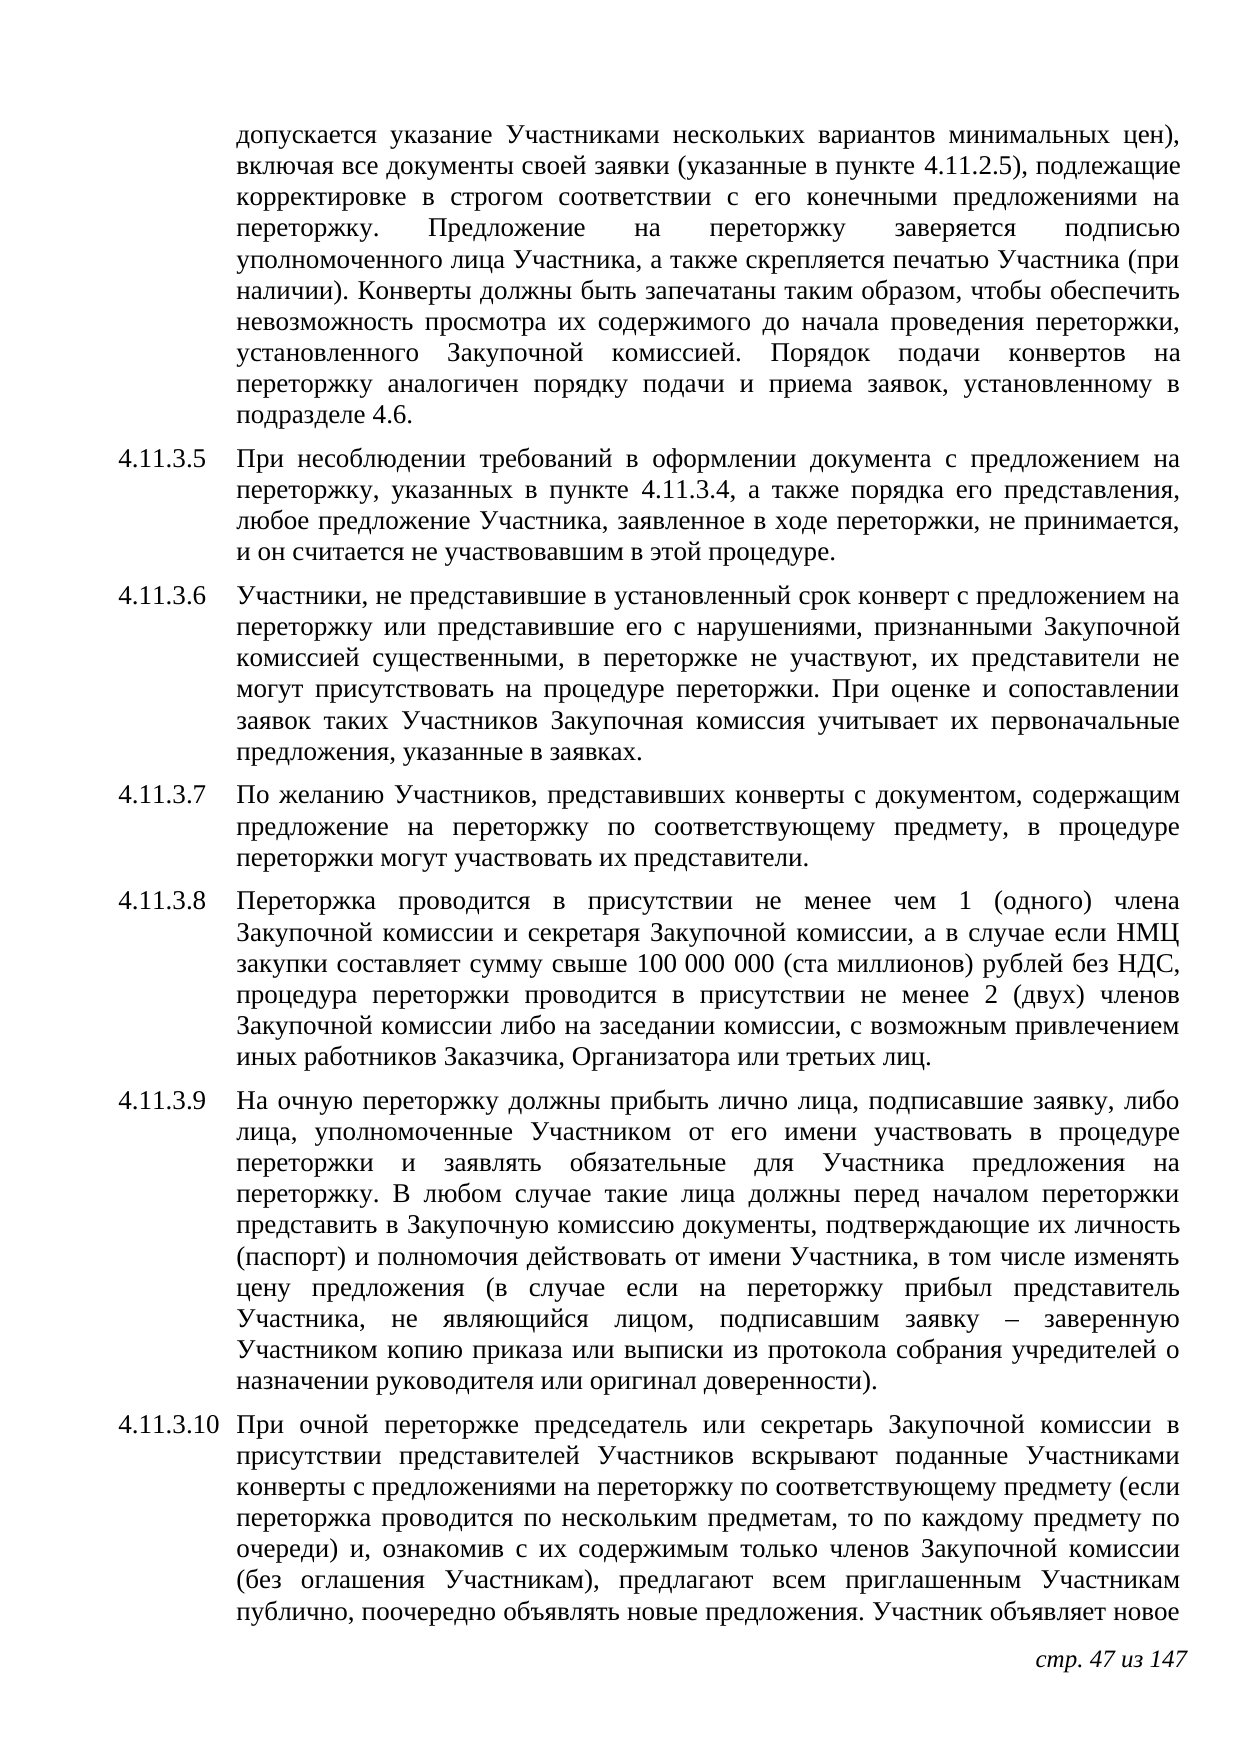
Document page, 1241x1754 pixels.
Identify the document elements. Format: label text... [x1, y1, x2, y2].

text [118, 1408, 1181, 1626]
text При несоблюдении требований в оформлении документа с предложением на переторжку, указанных в пункте 4.11.3.4, а также порядка его представления, любое предложение Участника, заявленное в ходе переторжки, не принимается, и он считается не участвовавшим в этой процедуре. [118, 442, 1181, 567]
text Переторжка проводится в присутствии не менее чем 1 (одного) члена Закупочной комиссии и секретаря Закупочной комиссии, а в случае если НМЦ закупки составляет сумму свыше 100 000 000 (ста миллионов) рублей без НДС, процедура переторжки проводится в присутствии не менее 2 (двух) членов Закупочной комиссии либо на заседании комиссии, с возможным привлечением иных работников Заказчика, Организатора или третьих лиц. [118, 884, 1181, 1071]
text По желанию Участников, представивших конверты с документом, содержащим предложение на переторжку по соответствующему предмету, в процедуре переторжки могут участвовать их представители. [118, 778, 1181, 872]
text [118, 118, 1181, 429]
text Участники, не представившие в установленный срок конверт с предложением на переторжку или представившие его с нарушениями, признанными Закупочной комиссией существенными, в переторжке не участвуют, их представители не могут присутствовать на процедуре переторжки. При оценке и сопоставлении заявок таких Участников Закупочная комиссия учитывает их первоначальные предложения, указанные в заявках. [118, 579, 1181, 766]
text На очную переторжку должны прибыть лично лица, подписавшие заявку, либо лица, уполномоченные Участником от его имени участвовать в процедуре переторжки и заявлять обязательные для Участника предложения на переторжку. В любом случае такие лица должны перед началом переторжки представить в Закупочную комиссию документы, подтверждающие их личность (паспорт) и полномочия действовать от имени Участника, в том числе изменять цену предложения (в случае если на переторжку прибыл представитель Участника, не являющийся лицом, подписавшим заявку – заверенную Участником копию приказа или выписки из протокола собрания учредителей о назначении руководителя или оригинал доверенности). [118, 1084, 1181, 1395]
